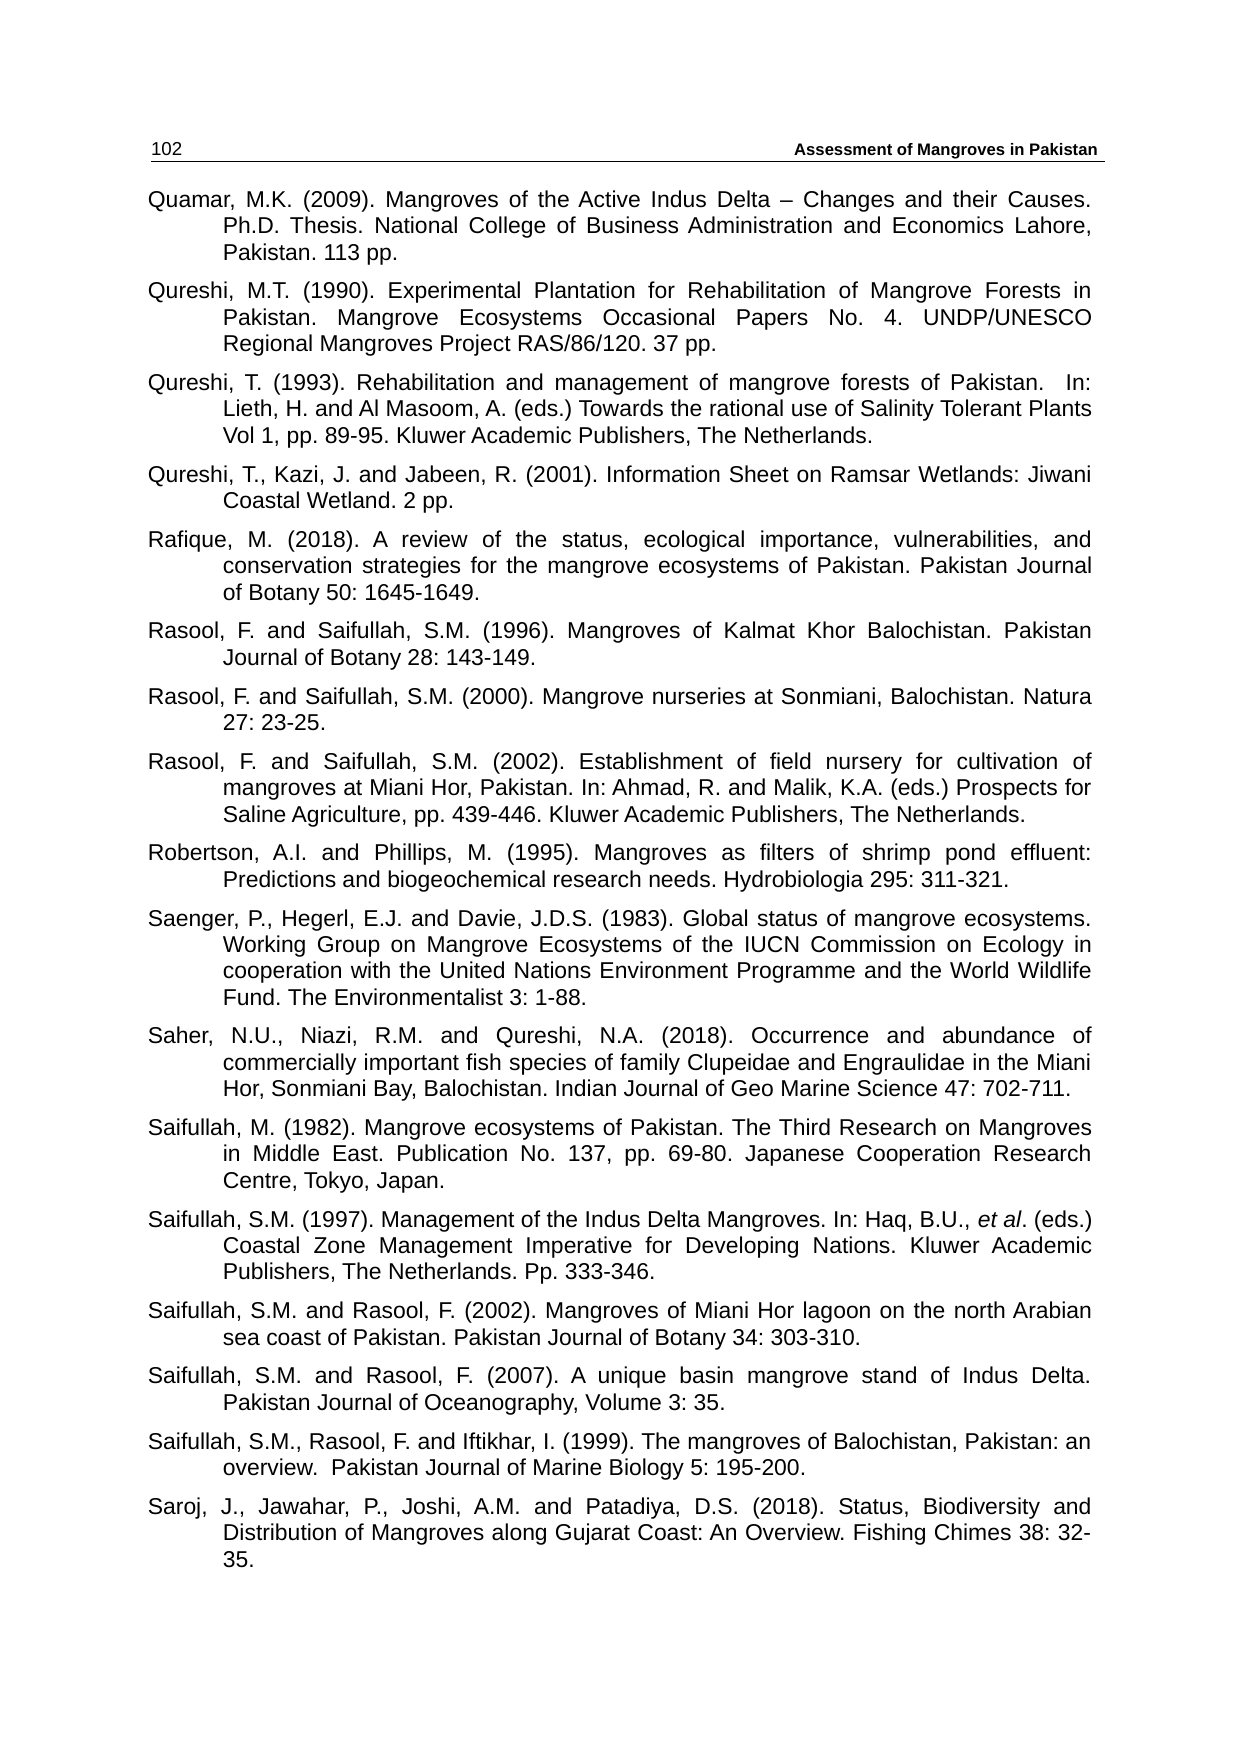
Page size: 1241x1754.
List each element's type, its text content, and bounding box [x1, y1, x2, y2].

text Saifullah, S.M., Rasool, F. and Iftikhar, I. (1999). The mangroves of Balochistan, Pakistan: an overview. Pakistan Journal of Marine Biology 5: 195-200. [148, 1428, 1092, 1480]
text Quamar, M.K. (2009). Mangroves of the Active Indus Delta – Changes and their Causes. Ph.D. Thesis. National College of Business Administration and Economics Lahore, Pakistan. 113 pp. [148, 186, 1092, 265]
text Saher, N.U., Niazi, R.M. and Qureshi, N.A. (2018). Occurrence and abundance of commercially important fish species of family Clupeidae and Engraulidae in the Miani Hor, Sonmiani Bay, Balochistan. Indian Journal of Geo Marine Science 47: 702-711. [148, 1022, 1092, 1102]
text Rasool, F. and Saifullah, S.M. (1996). Mangroves of Kalmat Khor Balochistan. Pakistan Journal of Botany 28: 143-149. [148, 617, 1092, 670]
text Rasool, F. and Saifullah, S.M. (2002). Establishment of field nursery for cultivation of mangroves at Miani Hor, Pakistan. In: Ahmad, R. and Malik, K.A. (eds.) Prospects for Saline Agriculture, pp. 439-446. Kluwer Academic Publishers, The Netherlands. [148, 748, 1092, 827]
text Saifullah, S.M. and Rasool, F. (2002). Mangroves of Miani Hor lagoon on the north Arabian sea coast of Pakistan. Pakistan Journal of Botany 34: 303-310. [148, 1297, 1092, 1350]
text Qureshi, T. (1993). Rehabilitation and management of mangrove forests of Pakistan. In: Lieth, H. and Al Masoom, A. (eds.) Towards the rational use of Salinity Tolerant Plants Vol 1, pp. 89-95. Kluwer Academic Publishers, The Netherlands. [148, 369, 1092, 448]
text Rafique, M. (2018). A review of the status, ecological importance, vulnerabilities, and conservation strategies for the mangrove ecosystems of Pakistan. Pakistan Journal of Botany 50: 1645-1649. [148, 526, 1092, 605]
text Saifullah, S.M. and Rasool, F. (2007). A unique basin mangrove stand of Indus Delta. Pakistan Journal of Oceanography, Volume 3: 35. [148, 1362, 1092, 1415]
text Qureshi, T., Kazi, J. and Jabeen, R. (2001). Information Sheet on Ramsar Wetlands: Jiwani Coastal Wetland. 2 pp. [148, 461, 1092, 513]
text Robertson, A.I. and Phillips, M. (1995). Mangroves as filters of shrimp pond effluent: Predictions and biogeochemical research needs. Hydrobiologia 295: 311-321. [148, 839, 1092, 892]
text Saifullah, M. (1982). Mangrove ecosystems of Pakistan. The Third Research on Mangroves in Middle East. Publication No. 137, pp. 69-80. Japanese Cooperation Research Centre, Tokyo, Japan. [148, 1114, 1092, 1193]
text Rasool, F. and Saifullah, S.M. (2000). Mangrove nurseries at Sonmiani, Balochistan. Natura 27: 23-25. [148, 683, 1092, 735]
text Saifullah, S.M. (1997). Management of the Indus Delta Mangroves. In: Haq, B.U., et al. (eds.) Coastal Zone Management Imperative for Developing Nations. Kluwer Academic Publishers, The Netherlands. Pp. 333-346. [148, 1206, 1092, 1285]
text Qureshi, M.T. (1990). Experimental Plantation for Rehabilitation of Mangrove Forests in Pakistan. Mangrove Ecosystems Occasional Papers No. 4. UNDP/UNESCO Regional Mangroves Project RAS/86/120. 37 pp. [148, 277, 1092, 357]
text Saenger, P., Hegerl, E.J. and Davie, J.D.S. (1983). Global status of mangrove ecosystems. Working Group on Mangrove Ecosystems of the IUCN Commission on Ecology in cooperation with the United Nations Environment Programme and the World Wildlife Fund. The Environmentalist 3: 1-88. [148, 904, 1092, 1010]
text Saroj, J., Jawahar, P., Joshi, A.M. and Patadiya, D.S. (2018). Status, Biodiversity and Distribution of Mangroves along Gujarat Coast: An Overview. Fishing Chimes 38: 32-35. [148, 1493, 1092, 1572]
